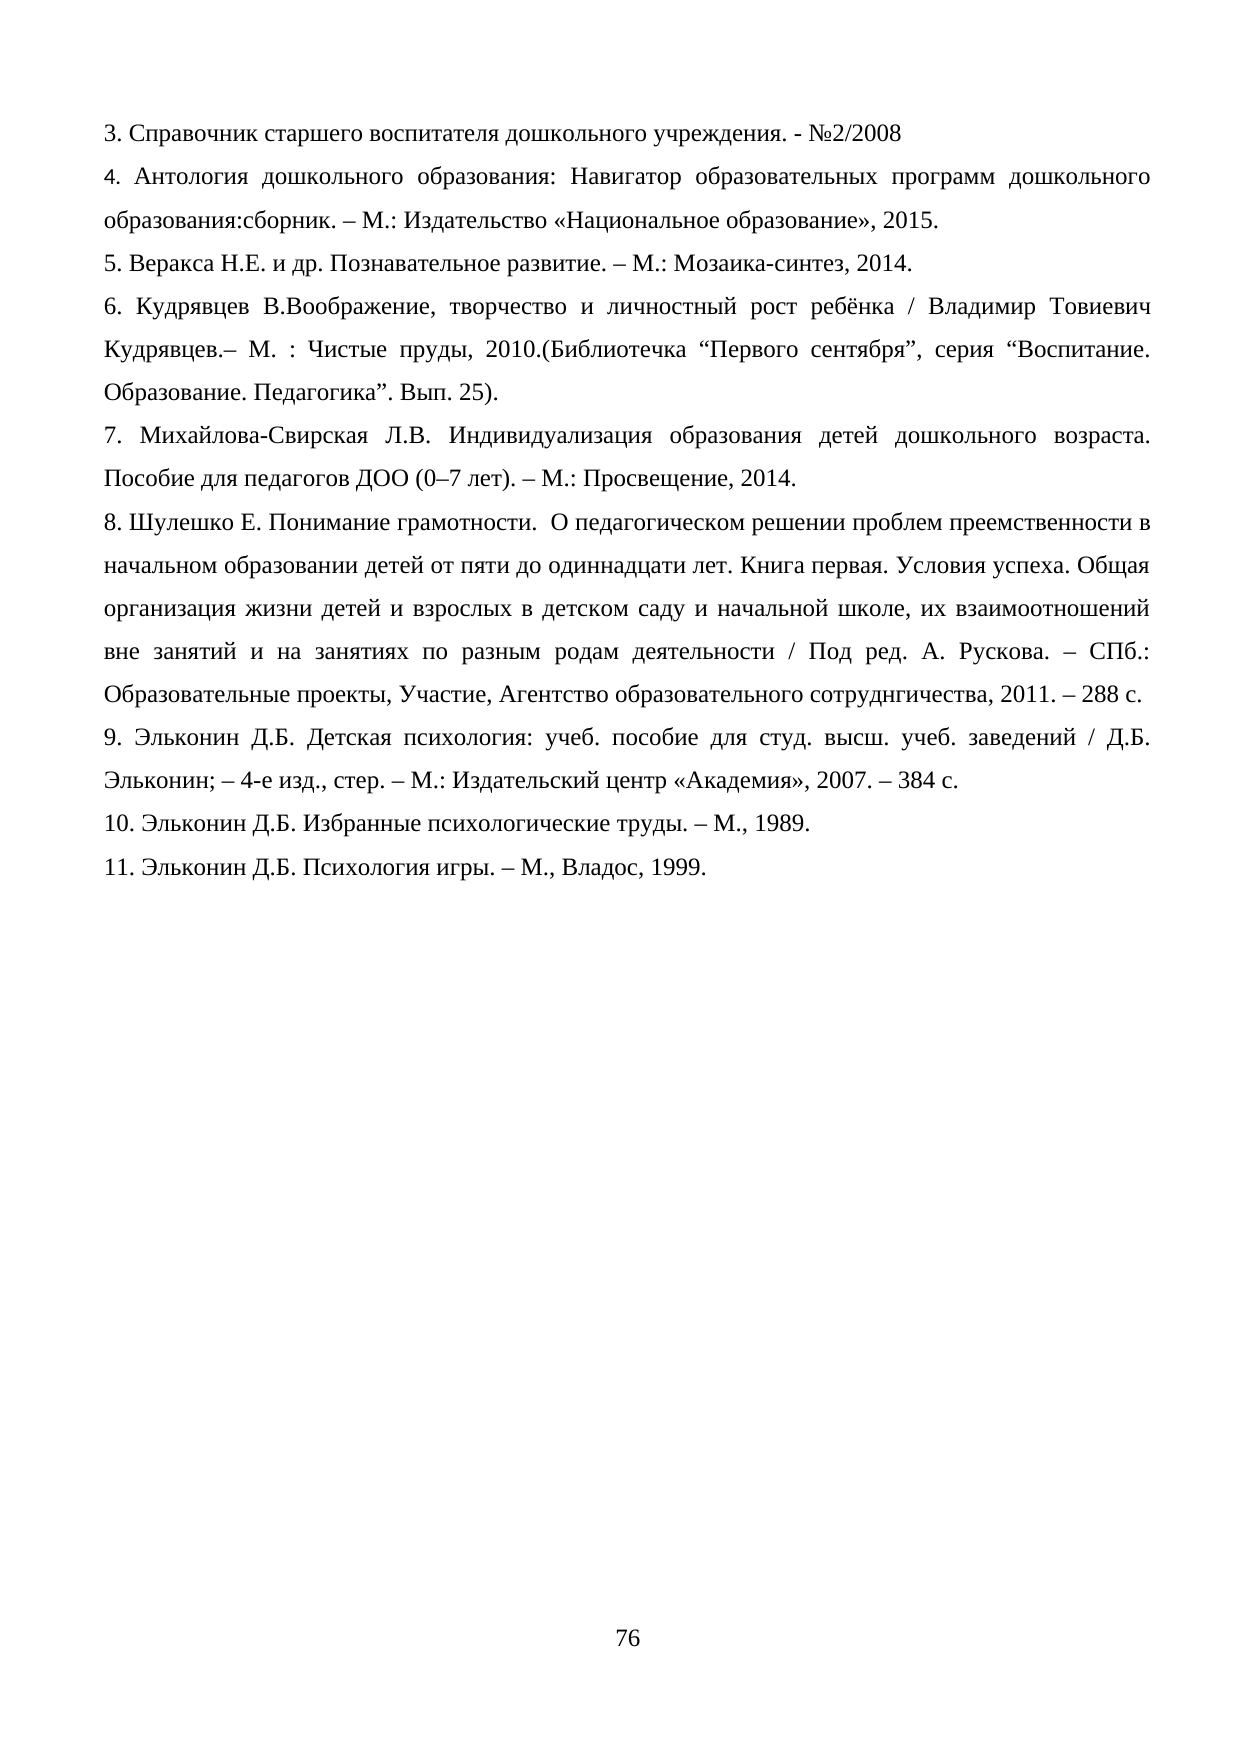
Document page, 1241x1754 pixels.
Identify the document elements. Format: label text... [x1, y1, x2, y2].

text 3. Справочник старшего воспитателя дошкольного учреждения. - №2/2008 [103, 118, 1152, 147]
text 6. Кудрявцев В.Воображение, творчество и личностный рост ребёнка / Владимир Товиевич Кудрявцев.– М. : Чистые пруды, 2010.(Библиотечка “Первого сентября”, серия “Воспитание. Образование. Педагогика”. Вып. 25). [103, 291, 1152, 406]
text 8. Шулешко Е. Понимание грамотности. О педагогическом решении проблем преемственности в начальном образовании детей от пяти до одиннадцати лет. Книга первая. Условия успеха. Общая организация жизни детей и взрослых в детском саду и начальной школе, их взаимоотношений вне занятий и на занятиях по разным родам деятельности / Под ред. А. Рускова. – СПб.: Образовательные проекты, Участие, Агентство образовательного сотруднгичества, 2011. – 288 с. [103, 507, 1152, 708]
text 10. Эльконин Д.Б. Избранные психологические труды. – М., 1989. [103, 808, 1152, 837]
text 11. Эльконин Д.Б. Психология игры. – М., Владос, 1999. [103, 852, 1152, 880]
text 9. Эльконин Д.Б. Детская психология: учеб. пособие для студ. высш. учеб. заведений / Д.Б. Эльконин; – 4-е изд., стер. – М.: Издательский центр «Академия», 2007. – 384 с. [103, 722, 1152, 794]
text 4. Антология дошкольного образования: Навигатор образовательных программ дошкольного образования:сборник. – М.: Издательство «Национальное образование», 2015. [103, 161, 1152, 233]
text 5. Веракса Н.Е. и др. Познавательное развитие. – М.: Мозаика-синтез, 2014. [103, 248, 1152, 277]
text 7. Михайлова-Свирская Л.В. Индивидуализация образования детей дошкольного возраста. Пособие для педагогов ДОО (0–7 лет). – М.: Просвещение, 2014. [103, 420, 1152, 492]
